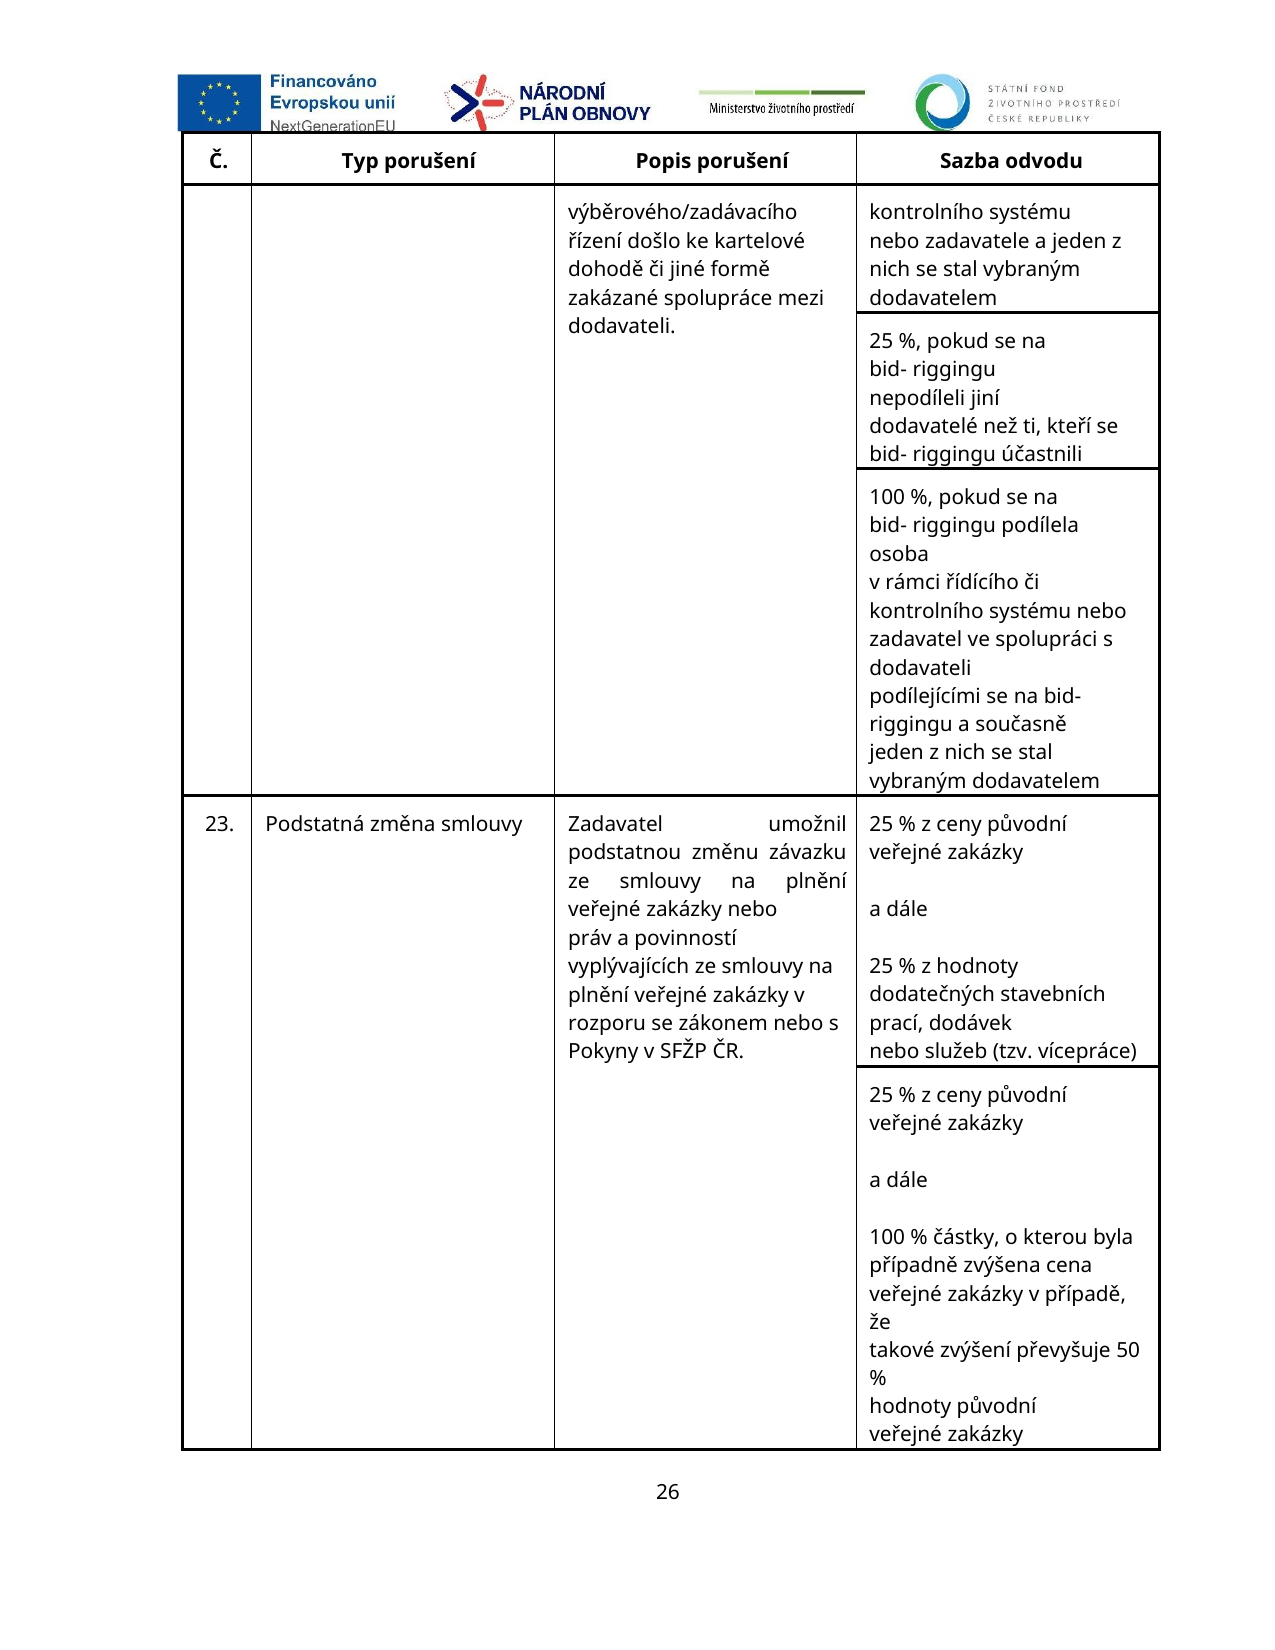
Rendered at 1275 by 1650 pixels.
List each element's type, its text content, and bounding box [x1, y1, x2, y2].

picture [177, 73, 1121, 132]
table_header Sazba odvodu [857, 134, 1158, 182]
table_header Typ porušení [252, 134, 554, 182]
table_header Popis porušení [555, 134, 856, 182]
table_cell výběrového/zadávacího řízení došlo ke kartelové dohodě či jiné formě zakázané spolupráce mezi dodavateli. [555, 186, 856, 794]
table_cell kontrolního systému nebo zadavatele a jeden z nich se stal vybraným dodavatelem [857, 186, 1158, 311]
table_cell 23. [184, 797, 251, 1448]
table_cell 100 %, pokud se na bid- riggingu podílela osoba v rámci řídícího či kontrolního systému nebo zadavatel ve spolupráci s dodavateli podílejícími se na bid- riggingu a současně jeden z nich se stal vybraným dodavatelem [857, 470, 1158, 794]
table_header Č. [184, 134, 251, 182]
table_cell 25 %, pokud se na bid- riggingu nepodíleli jiní dodavatelé než ti, kteří se bid- riggingu účastnili [857, 314, 1158, 467]
table_cell 25 % z ceny původní veřejné zakázky a dále 100 % částky, o kterou byla případně zvýšena cena veřejné zakázky v případě, že takové zvýšení převyšuje 50 % hodnoty původní veřejné zakázky [857, 1068, 1158, 1448]
table_cell [252, 186, 554, 794]
table_cell 25 % z ceny původní veřejné zakázky a dále 25 % z hodnoty dodatečných stavebních prací, dodávek nebo služeb (tzv. vícepráce) [857, 797, 1158, 1065]
table_cell Podstatná změna smlouvy [252, 797, 554, 1448]
table_cell Zadavatel umožnil podstatnou změnu závazku ze smlouvy na plnění veřejné zakázky nebo práv a povinností vyplývajících ze smlouvy na plnění veřejné zakázky v rozporu se zákonem nebo s Pokyny v SFŽP ČR. [555, 797, 856, 1448]
table_cell [184, 186, 251, 794]
